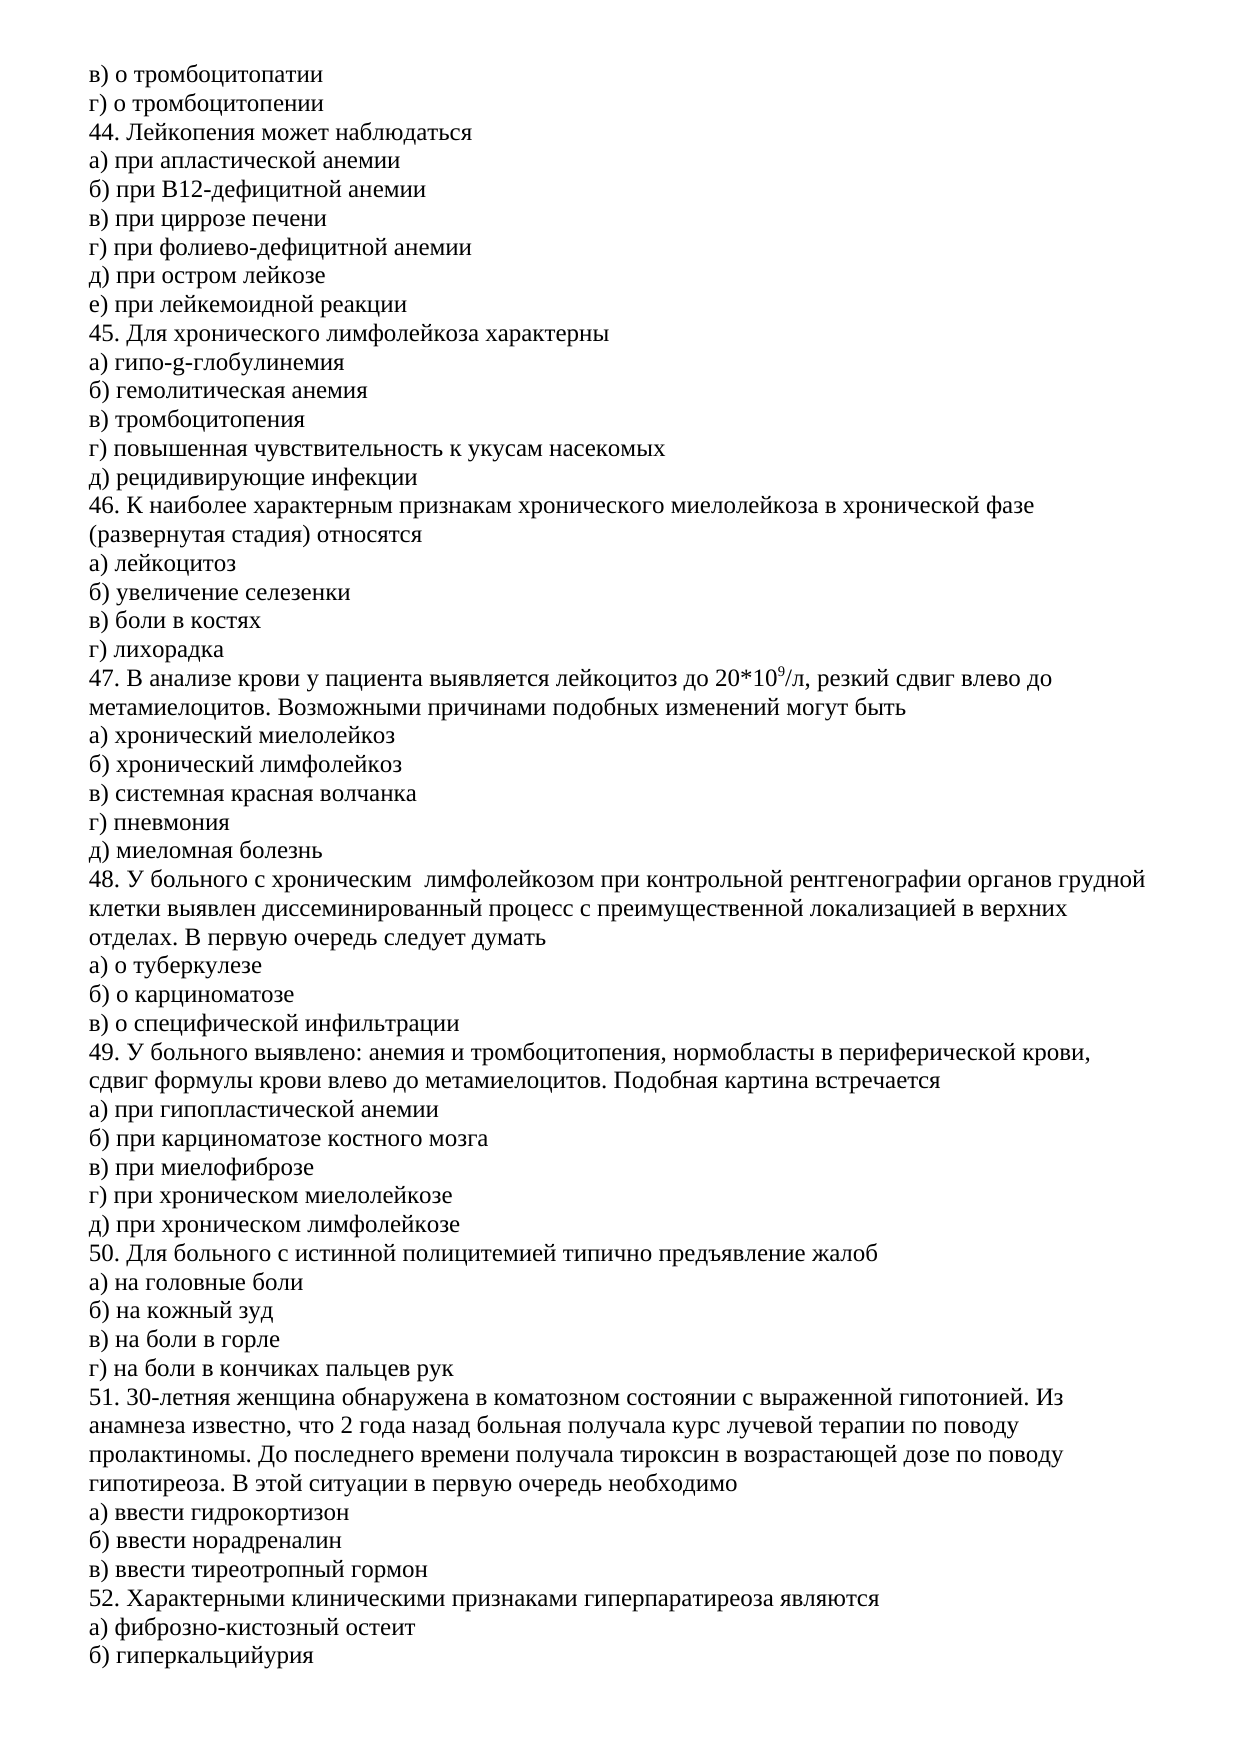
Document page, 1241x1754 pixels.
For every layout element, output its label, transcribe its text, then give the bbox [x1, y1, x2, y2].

text б) при В12-дефицитной анемии [89, 174, 1152, 203]
text в) о специфической инфильтрации [89, 1008, 1152, 1037]
text а) при апластической анемии [89, 145, 1152, 174]
text б) ввести норадренaлин [89, 1525, 1152, 1554]
text г) повышенная чувствительность к укусам насекомых [89, 433, 1152, 462]
text д) миеломная болезнь [89, 835, 1152, 864]
text а) хронический миелолейкоз [89, 720, 1152, 749]
text е) при лейкемоидной реакции [89, 289, 1152, 318]
text в) о тромбоцитопатии [89, 59, 1152, 88]
text г) лихорадка [89, 634, 1152, 663]
text д) при хроническом лимфолейкозе [89, 1209, 1152, 1238]
text а) лейкоцитоз [89, 548, 1152, 577]
text б) увеличение селезенки [89, 577, 1152, 605]
text 47. В анализе крови у пациента выявляется лейкоцитоз до 20*109/л, резкий сдвиг влево до метамиелоцитов. Возможными причинами подобных изменений могут быть [89, 663, 1152, 720]
text 51. 30-летняя женщина обнаружена в коматозном состоянии с выраженной гипотонией. Из анамнеза известно, что 2 года назад больная получала курс лучевой терапии по поводу пролактиномы. До последнего времени получала тироксин в возрастающей дозе по поводу гипотиреоза. В этой ситуации в первую очередь необходимо [89, 1382, 1152, 1497]
text 49. У больного выявлено: анемия и тромбоцитопения, нормобласты в периферической крови, сдвиг формулы крови влево до метамиелоцитов. Подобная картина встречается [89, 1037, 1152, 1094]
text а) ввести гидрокортизон [89, 1497, 1152, 1525]
text в) тромбоцитопения [89, 404, 1152, 433]
text д) рецидивирующие инфекции [89, 462, 1152, 490]
text 44. Лейкопения может наблюдаться [89, 117, 1152, 145]
text 52. Характерными клиническими признаками гиперпаратиреоза являются [89, 1583, 1152, 1612]
text в) системная красная волчанка [89, 778, 1152, 807]
text 45. Для хронического лимфолейкоза характерны [89, 318, 1152, 347]
text 46. К наиболее характерным признакам хронического миелолейкоза в хронической фазе (развернутая стадия) относятся [89, 490, 1152, 548]
text а) гипо-g-глобулинемия [89, 347, 1152, 375]
text б) на кожный зуд [89, 1295, 1152, 1324]
text б) гемолитическая анемия [89, 375, 1152, 404]
text г) при фолиево-дефицитной анемии [89, 232, 1152, 260]
text а) о туберкулезе [89, 950, 1152, 979]
text в) боли в костях [89, 605, 1152, 634]
text а) на головные боли [89, 1267, 1152, 1295]
text в) при циррозе печени [89, 203, 1152, 232]
text а) фиброзно-кистозный остеит [89, 1612, 1152, 1640]
text 50. Для больного с истинной полицитемией типично предъявление жалоб [89, 1238, 1152, 1267]
text б) при карциноматозе костного мозга [89, 1123, 1152, 1152]
text в) при миелофиброзе [89, 1152, 1152, 1180]
text 48. У больного с хроническим лимфолейкозом при контрольной рентгенографии органов грудной клетки выявлен диссеминированный процесс с преимущественной локализацией в верхних отделах. В первую очередь следует думать [89, 864, 1152, 950]
text б) хронический лимфолейкоз [89, 749, 1152, 778]
text а) при гипопластической анемии [89, 1094, 1152, 1123]
text б) о карциноматозе [89, 979, 1152, 1008]
text г) при хроническом миелолейкозе [89, 1180, 1152, 1209]
text в) на боли в горле [89, 1324, 1152, 1353]
text г) пневмония [89, 807, 1152, 835]
text г) о тромбоцитопении [89, 88, 1152, 117]
text д) при остром лейкозе [89, 260, 1152, 289]
text б) гиперкальцийурия [89, 1640, 1152, 1669]
text в) ввести тиреотропный гормон [89, 1554, 1152, 1583]
text г) на боли в кончиках пальцев рук [89, 1353, 1152, 1382]
